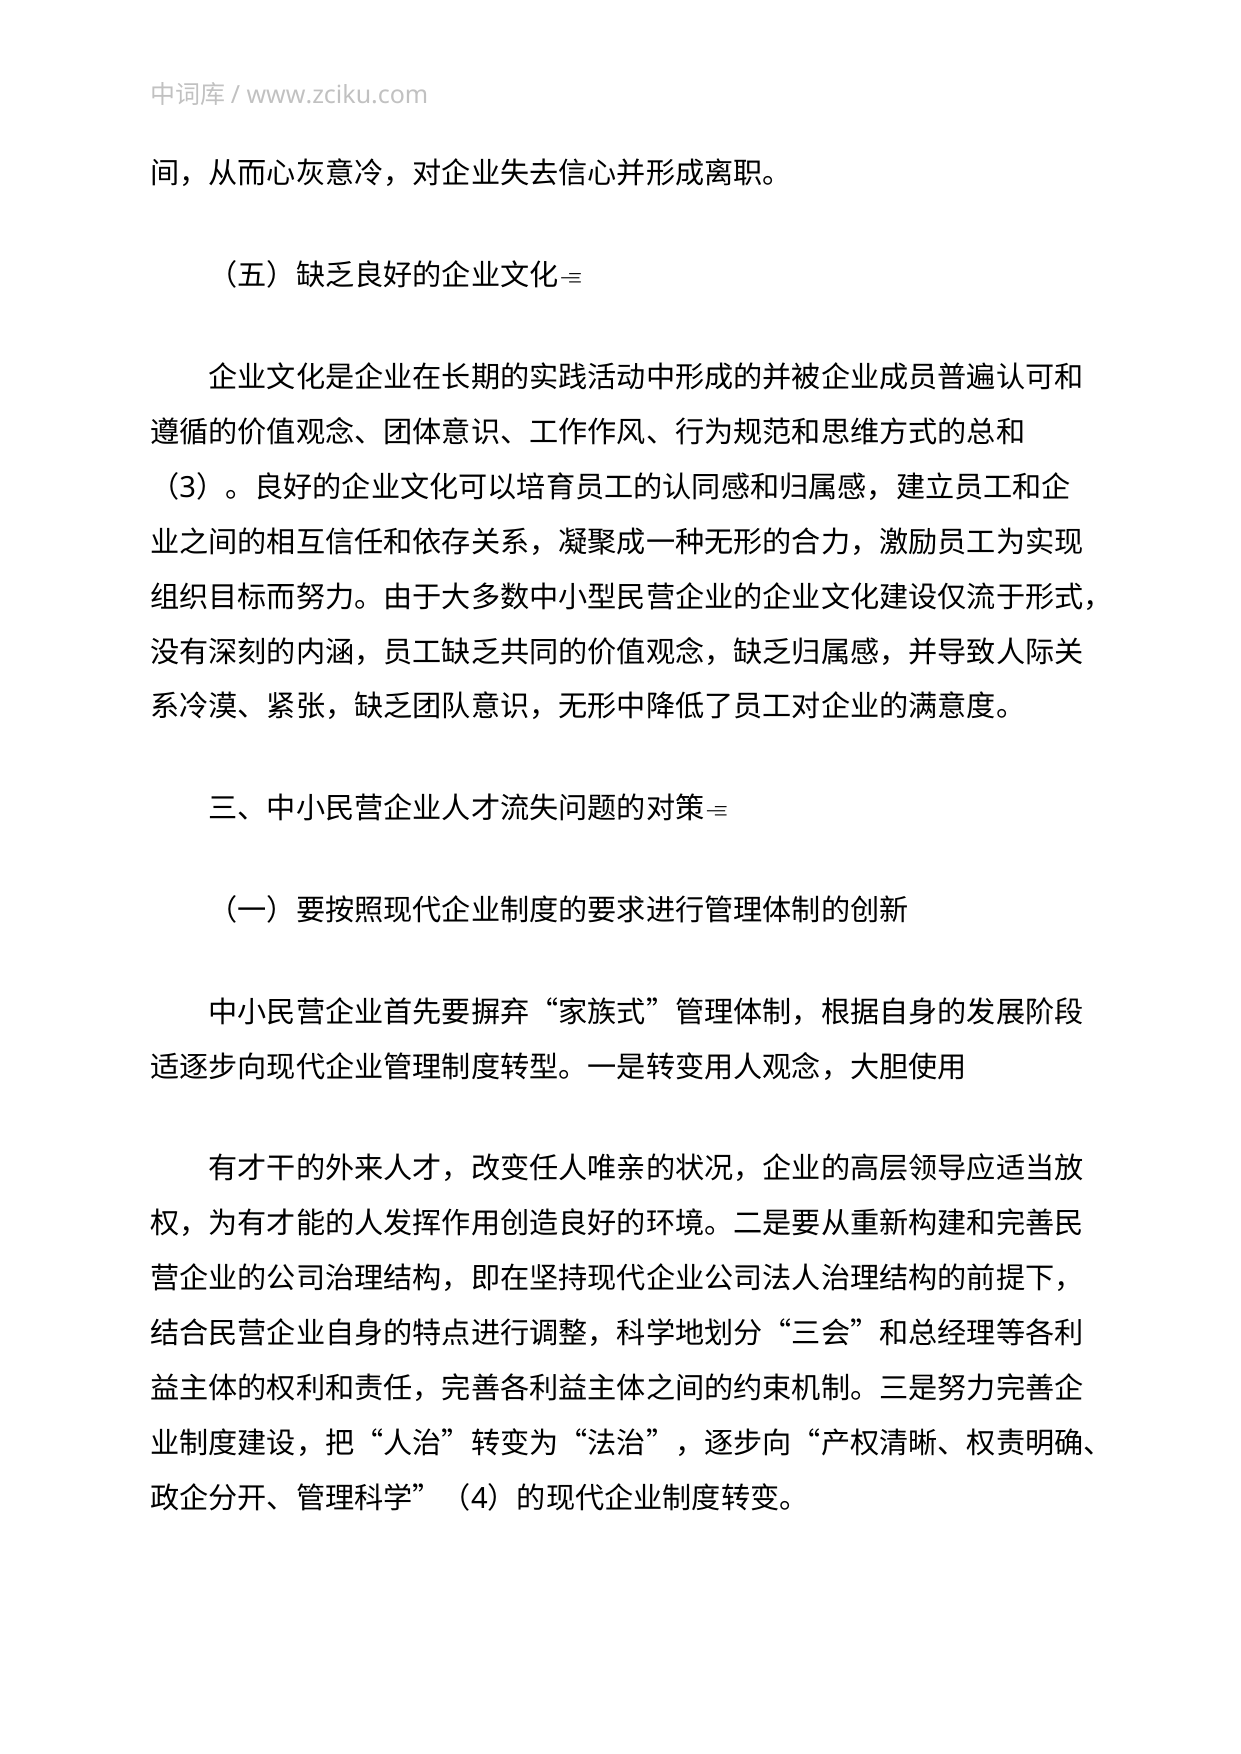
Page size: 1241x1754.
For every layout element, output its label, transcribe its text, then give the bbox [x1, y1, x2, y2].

text （五）缺乏良好的企业文化 [150, 252, 1090, 294]
text 中小民营企业首先要摒弃“家族式”管理体制，根据自身的发展阶段适逐步向现代企业管理制度转型。一是转变用人观念，大胆使用 [150, 988, 1090, 1086]
text 企业文化是企业在长期的实践活动中形成的并被企业成员普遍认可和遵循的价值观念、团体意识、工作作风、行为规范和思维方式的总和（3）。良好的企业文化可以培育员工的认同感和归属感，建立员工和企业之间的相互信任和依存关系，凝聚成一种无形的合力，激励员工为实现组织目标而努力。由于大多数中小型民营企业的企业文化建设仅流于形式，没有深刻的内涵，员工缺乏共同的价值观念，缺乏归属感，并导致人际关系冷漠、紧张，缺乏团队意识，无形中降低了员工对企业的满意度。 [150, 353, 1090, 725]
text 有才干的外来人才，改变任人唯亲的状况，企业的高层领导应适当放权，为有才能的人发挥作用创造良好的环境。二是要从重新构建和完善民营企业的公司治理结构，即在坚持现代企业公司法人治理结构的前提下，结合民营企业自身的特点进行调整，科学地划分“三会”和总经理等各利益主体的权利和责任，完善各利益主体之间的约束机制。三是努力完善企业制度建设，把“人治”转变为“法治”，逐步向“产权清晰、权责明确、政企分开、管理科学”（4）的现代企业制度转变。 [150, 1145, 1090, 1517]
text （一）要按照现代企业制度的要求进行管理体制的创新 [150, 887, 1090, 929]
text 三、中小民营企业人才流失问题的对策 [150, 785, 1090, 827]
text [150, 150, 1090, 192]
